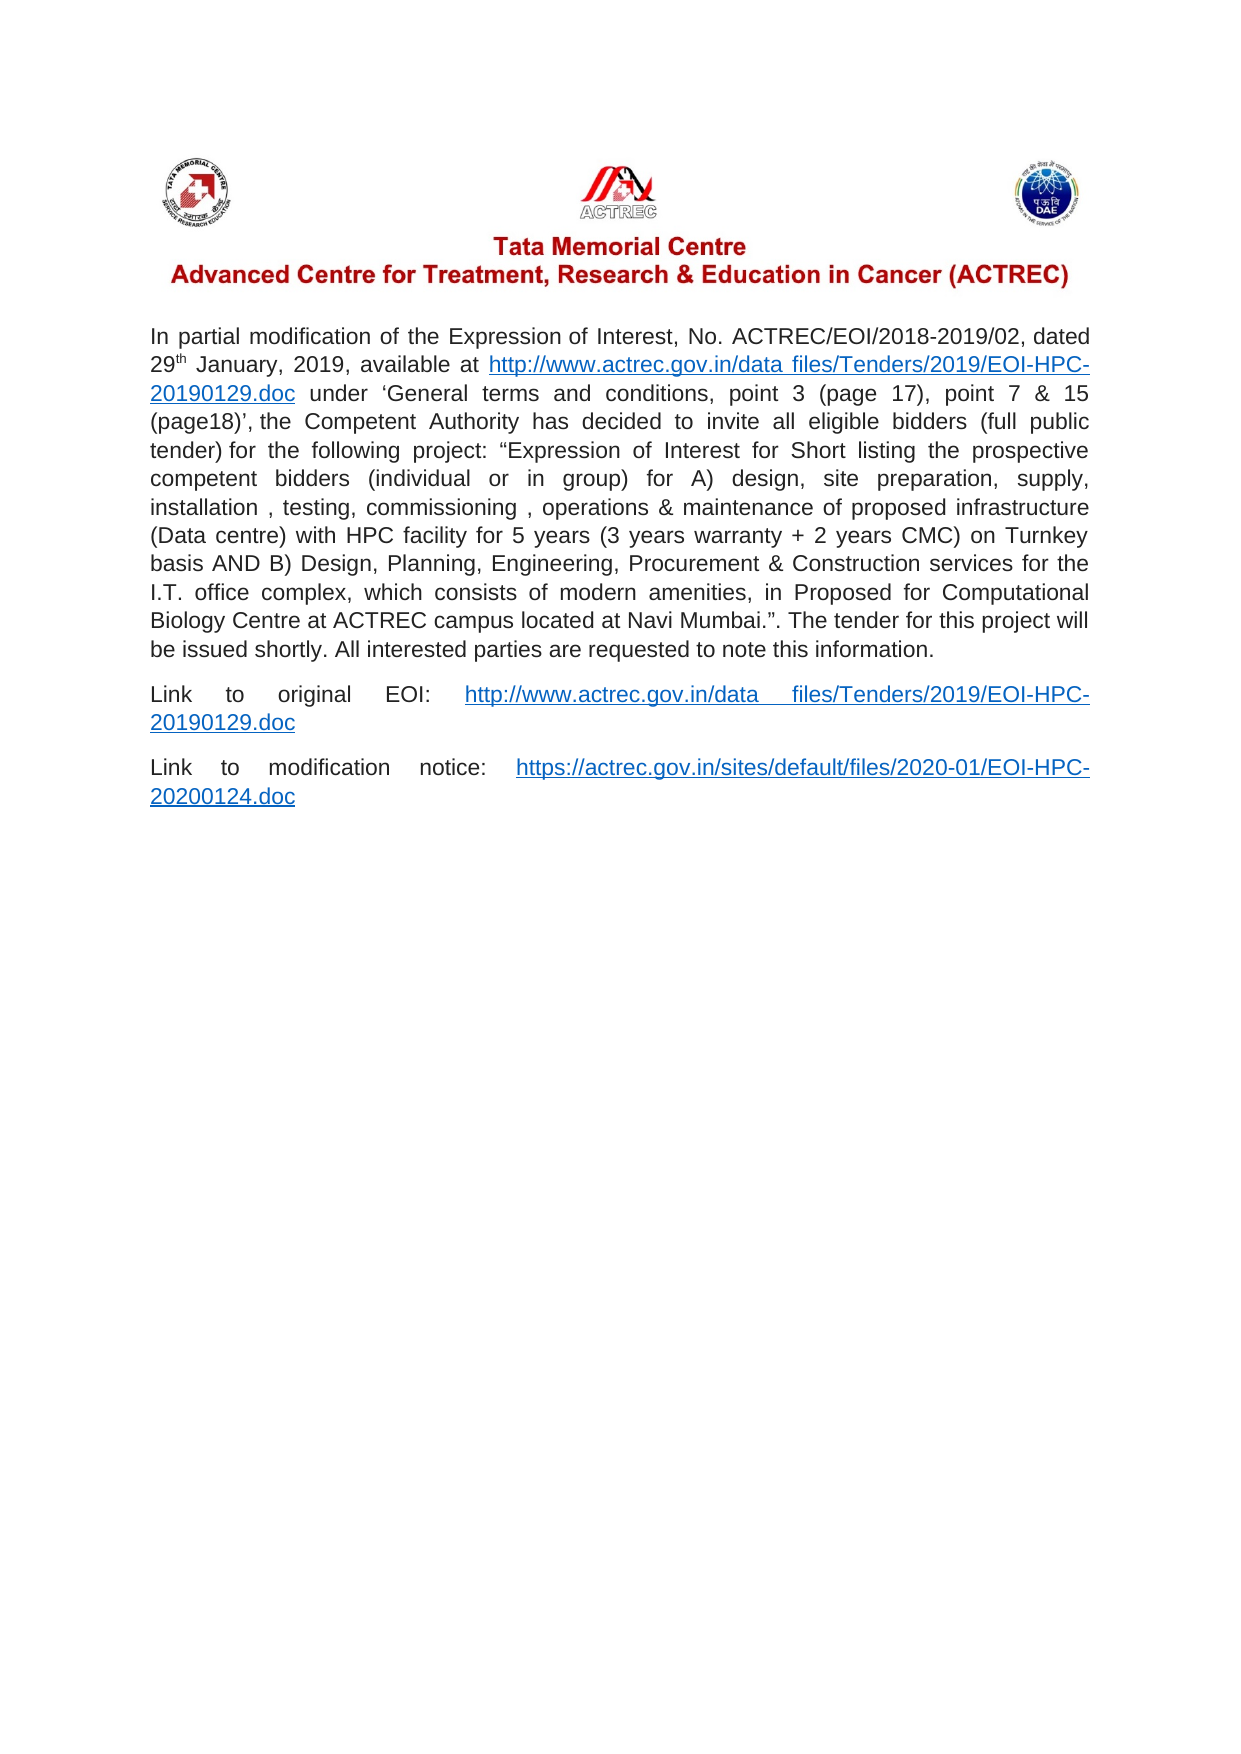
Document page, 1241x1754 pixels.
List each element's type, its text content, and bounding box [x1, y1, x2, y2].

text Link to original EOI: http://www.actrec.gov.in/data files/Tenders/2019/EOI-HPC-20190129.doc [150, 705, 1090, 736]
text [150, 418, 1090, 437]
text Link to modification notice: https://actrec.gov.in/sites/default/files/2020-01/EOI-HPC-20200124.doc [150, 781, 1090, 809]
picture [150, 150, 1091, 304]
